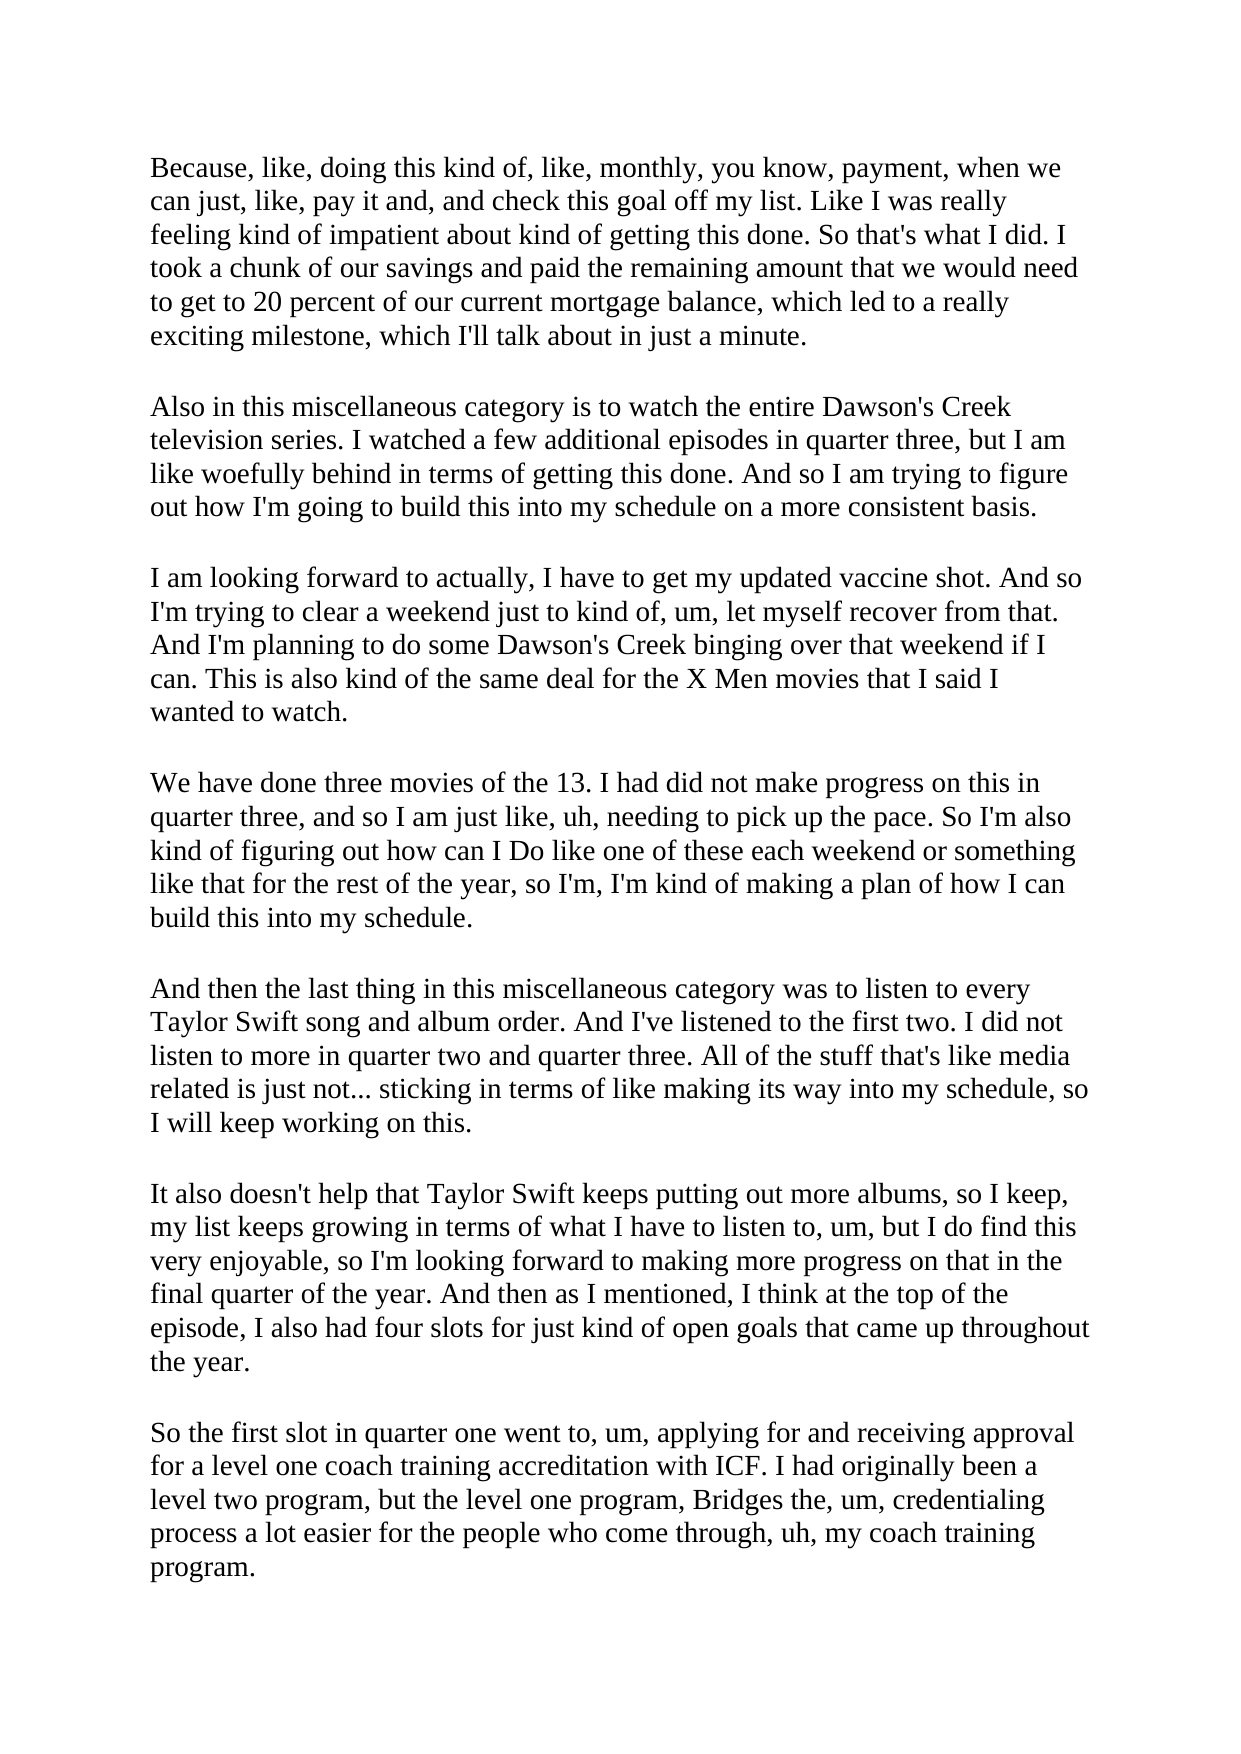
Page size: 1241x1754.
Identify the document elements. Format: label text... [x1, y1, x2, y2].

text We have done three movies of the 13. I had did not make progress on this in quarter three, and so I am just like, uh, needing to pick up the pace. So I'm also kind of figuring out how can I Do like one of these each weekend or something like that for the rest of the year, so I'm, I'm kind of making a plan of how I can build this into my schedule. [150, 766, 1090, 933]
text Also in this miscellaneous category is to watch the entire Dawson's Creek television series. I watched a few additional episodes in quarter three, but I am like woefully behind in terms of getting this done. And so I am trying to figure out how I'm going to build this into my schedule on a more consistent basis. [150, 389, 1090, 523]
text So the first slot in quarter one went to, um, applying for and receiving approval for a level one coach training accreditation with ICF. I had originally been a level two program, but the level one program, Bridges the, um, credentialing process a lot easier for the people who come through, uh, my coach training program. [150, 1415, 1090, 1582]
text And then the last thing in this miscellaneous category was to listen to every Taylor Swift song and album order. And I've listened to the first two. I did not listen to more in quarter two and quarter three. All of the stuff that's like media related is just not... sticking in terms of like making its way into my schedule, so I will keep working on this. [150, 971, 1090, 1138]
text I am looking forward to actually, I have to get my updated vaccine shot. And so I'm trying to clear a weekend just to kind of, um, let myself recover from that. And I'm planning to do some Dawson's Creek binging over that weekend if I can. This is also kind of the same deal for the X Men movies that I said I wanted to watch. [150, 560, 1090, 728]
text It also doesn't help that Taylor Swift keeps putting out more albums, so I keep, my list keeps growing in terms of what I have to listen to, um, but I do find this very enjoyable, so I'm looking forward to making more progress on that in the final quarter of the year. And then as I mentioned, I think at the top of the episode, I also had four slots for just kind of open goals that came up throughout the year. [150, 1176, 1090, 1377]
text Because, like, doing this kind of, like, monthly, you know, payment, when we can just, like, pay it and, and check this goal off my list. Like I was really feeling kind of impatient about kind of getting this done. So that's what I did. I took a chunk of our savings and paid the remaining amount that we would need to get to 20 percent of our current mortgage balance, which led to a really exciting milestone, which I'll talk about in just a minute. [150, 150, 1090, 351]
